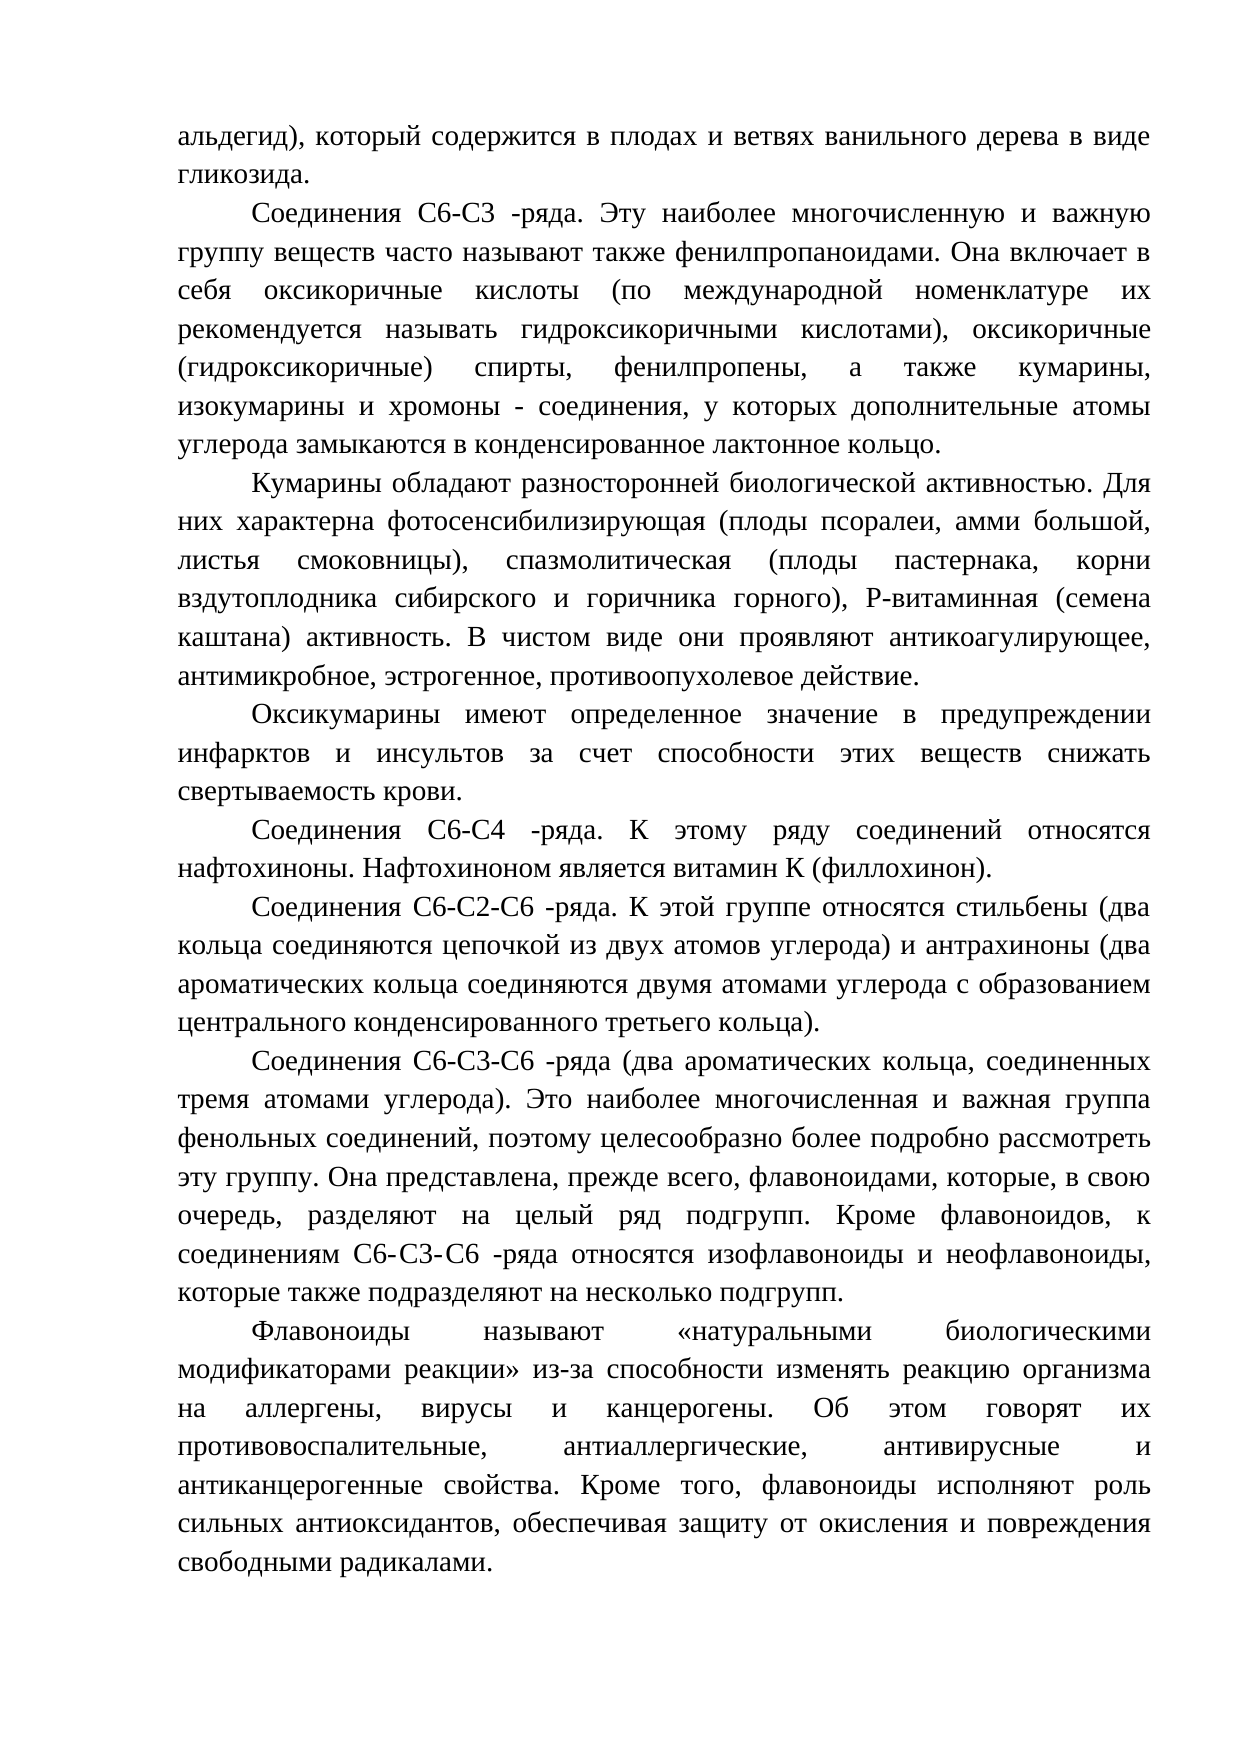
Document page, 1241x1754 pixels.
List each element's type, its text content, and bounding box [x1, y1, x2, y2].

text Флавоноиды называют «натуральными биологическими модификаторами реакции» из-за способности изменять реакцию организма на аллергены, вирусы и канцерогены. Об этом говорят их противовоспалительные, антиаллергические, антивирусные и антиканцерогенные свойства. Кроме того, флавоноиды исполняют роль сильных антиоксидантов, обеспечивая защиту от окисления и повреждения свободными радикалами. [177, 1313, 1152, 1351]
text Соединения С6-С2-С6 -ряда. К этой группе относятся стильбены (два кольца соединяются цепочкой из двух атомов углерода) и антрахиноны (два ароматических кольца соединяются двумя атомами углерода с образованием центрального конденсированного третьего кольца). [177, 889, 1152, 1038]
text Соединения С6-С3-С6 -ряда (два ароматических кольца, соединенных тремя атомами углерода). Это наиболее многочисленная и важная группа фенольных соединений, поэтому целесообразно более подробно рассмотреть эту группу. Она представлена, прежде всего, флавоноидами, которые, в свою очередь, разделяют на целый ряд подгрупп. Кроме флавоноидов, к соединениям С6- С3- С6 -ряда относятся изофлавоноиды и неофлавоноиды, которые также подразделяют на несколько подгрупп. [177, 1043, 1152, 1308]
text Соединения С6-С3 -ряда. Эту наиболее многочисленную и важную группу веществ часто называют также фенилпропаноидами. Она включает в себя оксикоричные кислоты (по международной номенклатуре их рекомендуется называть гидроксикоричными кислотами), оксикоричные (гидроксикоричные) спирты, фенилпропены, а также кумарины, изокумарины и хромоны - соединения, у которых дополнительные атомы углерода замыкаются в конденсированное лактонное кольцо. [177, 195, 1152, 460]
text Соединения С6-С4 -ряда. К этому ряду соединений относятся нафтохиноны. Нафтохиноном является витамин К (филлохинон). [177, 812, 1152, 884]
text Флавоноиды называют «натуральными биологическими модификаторами реакции» из-за способности изменять реакцию организма на аллергены, вирусы и канцерогены. Об этом говорят их противовоспалительные, антиаллергические, антивирусные и антиканцерогенные свойства. Кроме того, флавоноиды исполняют роль сильных антиоксидантов, обеспечивая защиту от окисления и повреждения свободными радикалами. [177, 1539, 1152, 1578]
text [177, 118, 1152, 190]
text Оксикумарины имеют определенное значение в предупреждении инфарктов и инсультов за счет способности этих веществ снижать свертываемость крови. [177, 696, 1152, 807]
text Кумарины обладают разносторонней биологической активностью. Для них характерна фотосенсибилизирующая (плоды псоралеи, амми большой, листья смоковницы), спазмолитическая (плоды пастернака, корни вздутоплодника сибирского и горичника горного), Р-витаминная (семена каштана) активность. В чистом виде они проявляют антикоагулирующее, антимикробное, эстрогенное, противоопухолевое действие. [177, 465, 1152, 691]
